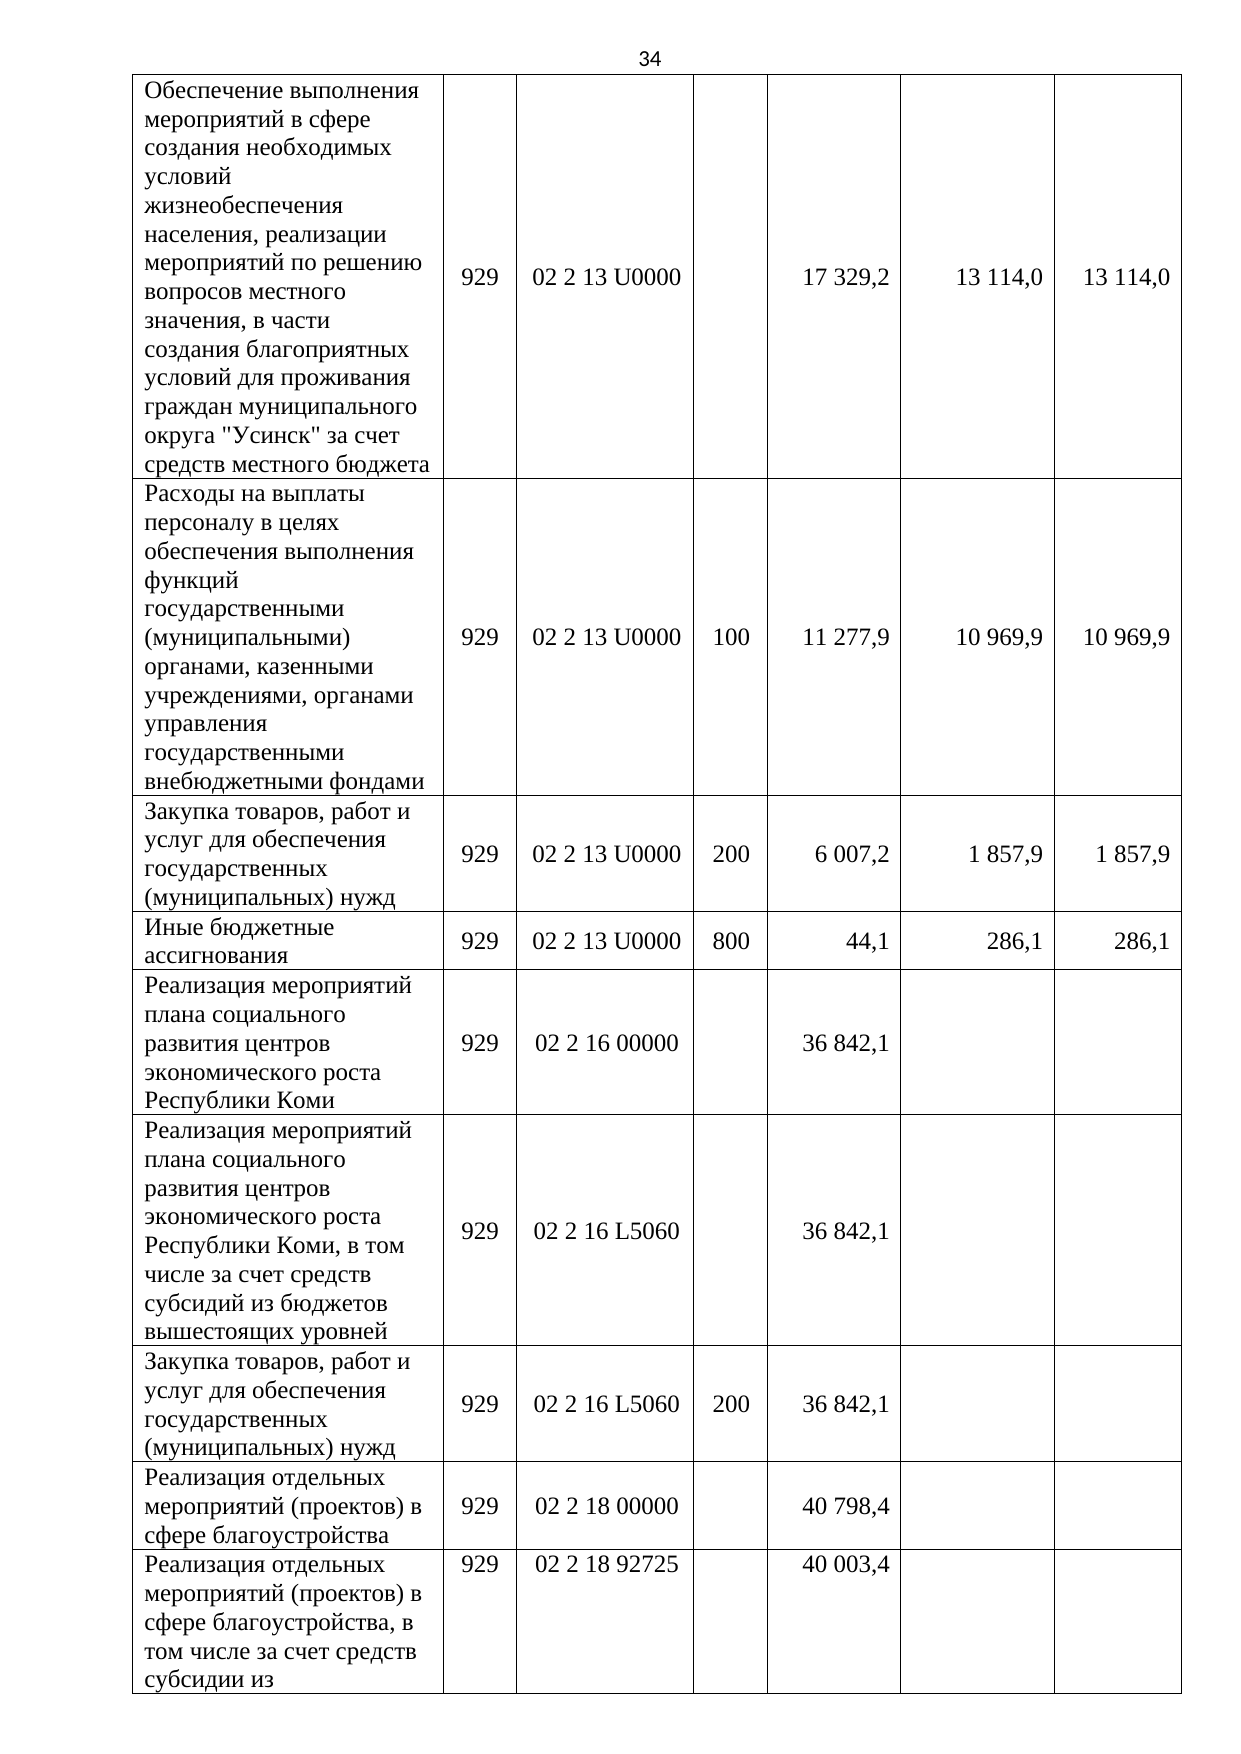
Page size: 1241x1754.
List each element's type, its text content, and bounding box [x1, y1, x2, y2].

table_cell 800 [694, 912, 767, 969]
table_cell 40 003,4 [768, 1550, 900, 1693]
table_cell [901, 970, 1054, 1114]
table_cell [694, 75, 767, 477]
table_cell 02 2 16 00000 [517, 970, 693, 1114]
table_cell 36 842,1 [768, 1115, 900, 1345]
table_cell [901, 1462, 1054, 1548]
table_cell Закупка товаров, работ и услуг для обеспечения государственных (муниципальных) нужд [133, 796, 443, 911]
table_cell 36 842,1 [768, 970, 900, 1114]
table_cell 02 2 13 U0000 [517, 912, 693, 969]
table_cell Иные бюджетные ассигнования [133, 912, 443, 969]
table_cell [901, 1550, 1054, 1693]
table_cell [1055, 1550, 1181, 1693]
table_cell [901, 1346, 1054, 1461]
table_cell 929 [444, 75, 516, 477]
table_cell 1 857,9 [1055, 796, 1181, 911]
table_cell 02 2 18 92725 [517, 1550, 693, 1693]
table_cell 200 [694, 1346, 767, 1461]
table_cell Реализация мероприятий плана социального развития центров экономического роста Республики Коми, в том числе за счет средств субсидий из бюджетов вышестоящих уровней [133, 1115, 443, 1345]
table_cell 10 969,9 [901, 479, 1054, 795]
table_cell 02 2 16 L5060 [517, 1346, 693, 1461]
table_cell 13 114,0 [1055, 75, 1181, 477]
table_cell 13 114,0 [901, 75, 1054, 477]
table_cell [133, 1550, 443, 1693]
table_cell 10 969,9 [1055, 479, 1181, 795]
table_cell 929 [444, 1462, 516, 1548]
table_cell 100 [694, 479, 767, 795]
table_cell 929 [444, 479, 516, 795]
table_cell [1055, 1462, 1181, 1548]
table_cell 02 2 13 U0000 [517, 75, 693, 477]
table_cell 11 277,9 [768, 479, 900, 795]
table_cell Реализация отдельных мероприятий (проектов) в сфере благоустройства [133, 1462, 443, 1548]
table_cell 17 329,2 [768, 75, 900, 477]
table_cell 1 857,9 [901, 796, 1054, 911]
table_cell 200 [694, 796, 767, 911]
table_cell [901, 1115, 1054, 1345]
table_cell 929 [444, 970, 516, 1114]
table_cell Реализация мероприятий плана социального развития центров экономического роста Республики Коми [133, 970, 443, 1114]
table_cell [1055, 970, 1181, 1114]
table_cell 36 842,1 [768, 1346, 900, 1461]
table_cell 929 [444, 1346, 516, 1461]
table_cell 02 2 13 U0000 [517, 796, 693, 911]
table_cell [1055, 1115, 1181, 1345]
table_cell Расходы на выплаты персоналу в целях обеспечения выполнения функций государственными (муниципальными) органами, казенными учреждениями, органами управления государственными внебюджетными фондами [133, 479, 443, 795]
table_cell Обеспечение выполнения мероприятий в сфере создания необходимых условий жизнеобеспечения населения, реализации мероприятий по решению вопросов местного значения, в части создания благоприятных условий для проживания граждан муниципального округа "Усинск" за счет средств местного бюджета [133, 75, 443, 477]
table_cell [694, 1550, 767, 1693]
table_cell 40 798,4 [768, 1462, 900, 1548]
table_cell [694, 970, 767, 1114]
table_cell [694, 1462, 767, 1548]
table_cell 929 [444, 912, 516, 969]
table_cell 929 [444, 1550, 516, 1693]
table_cell 6 007,2 [768, 796, 900, 911]
table_cell 02 2 13 U0000 [517, 479, 693, 795]
table_cell 02 2 18 00000 [517, 1462, 693, 1548]
table_cell 02 2 16 L5060 [517, 1115, 693, 1345]
table_cell 44,1 [768, 912, 900, 969]
table_cell 929 [444, 796, 516, 911]
table_cell 929 [444, 1115, 516, 1345]
table_cell [694, 1115, 767, 1345]
table_cell 286,1 [1055, 912, 1181, 969]
table_cell Закупка товаров, работ и услуг для обеспечения государственных (муниципальных) нужд [133, 1346, 443, 1461]
table_cell 286,1 [901, 912, 1054, 969]
table_cell [1055, 1346, 1181, 1461]
